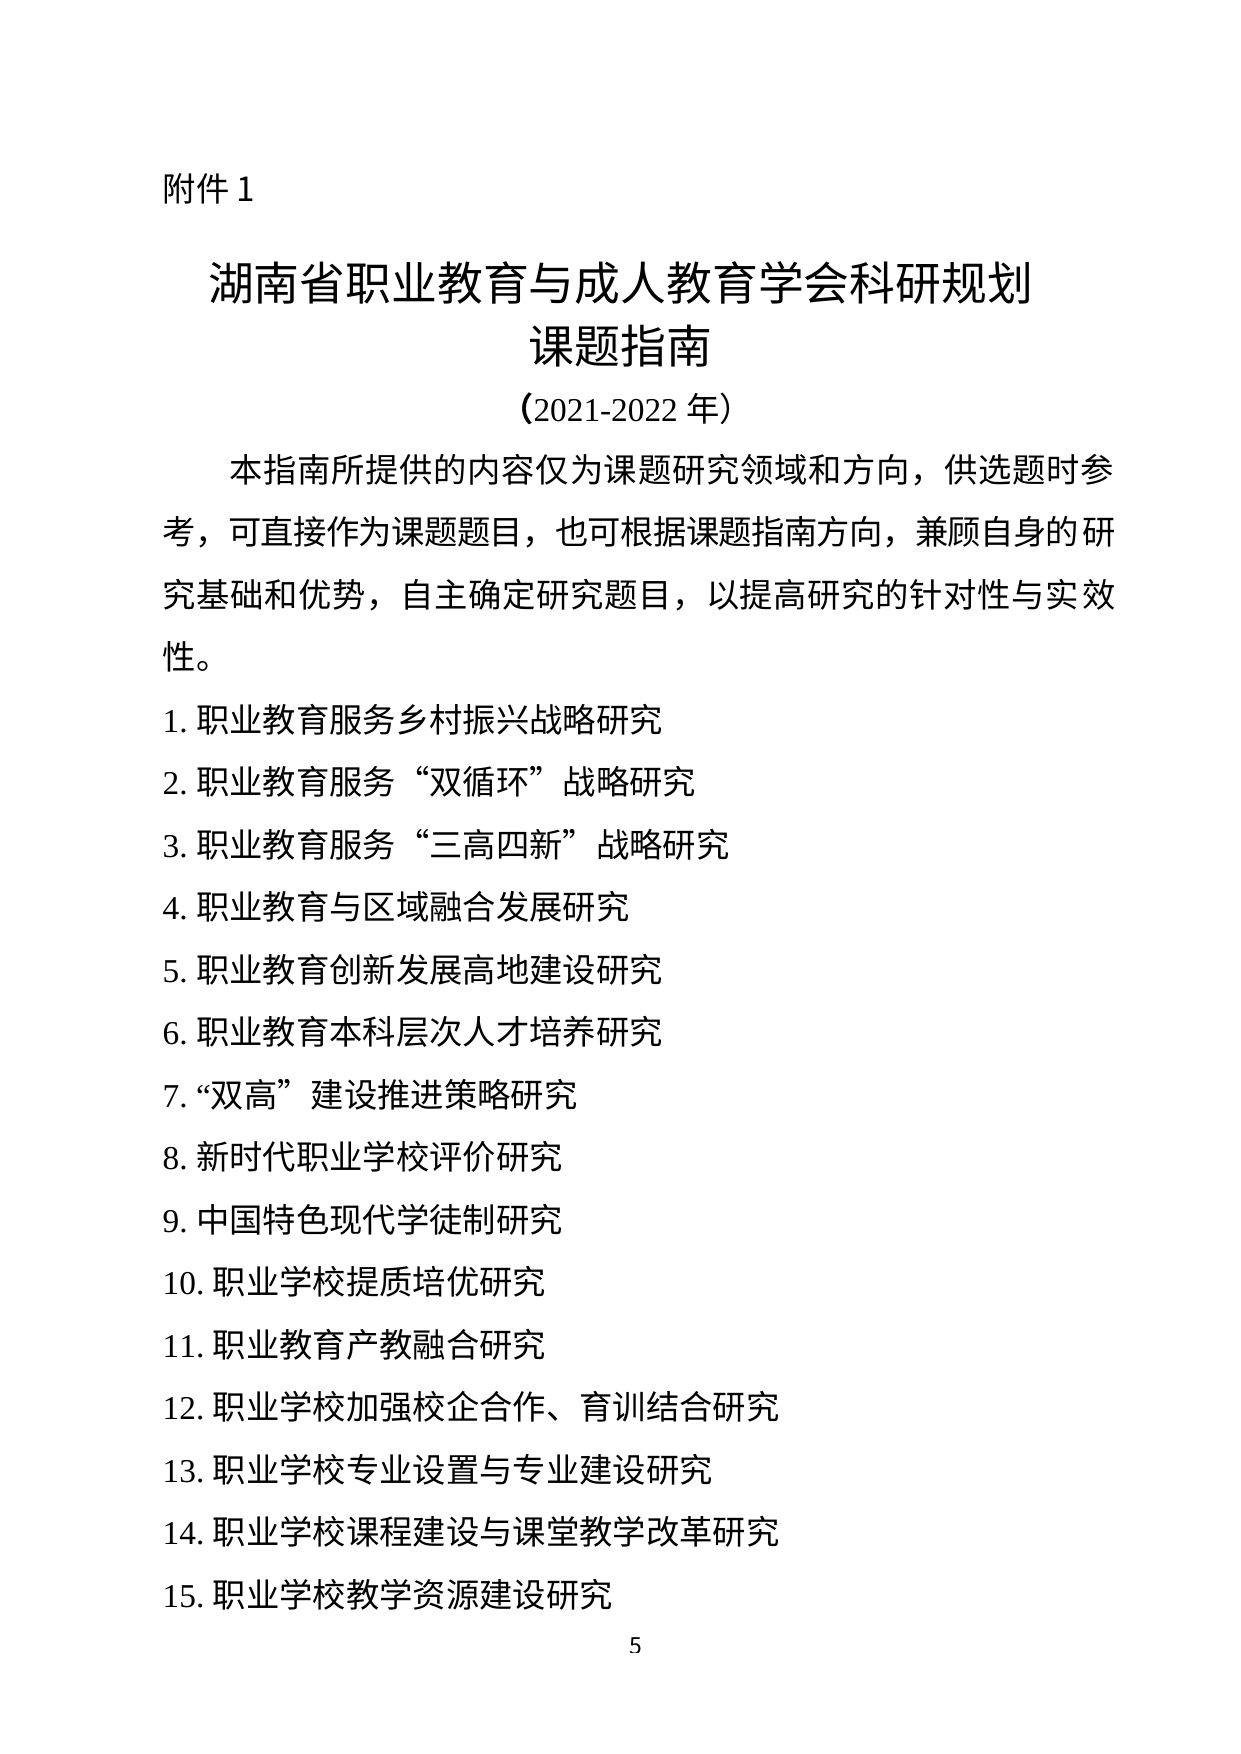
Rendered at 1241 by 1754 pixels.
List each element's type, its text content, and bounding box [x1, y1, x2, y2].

list “双高”建设推进策略研究 [162, 1057, 1115, 1120]
text 附件1 [162, 163, 1115, 211]
list 职业学校提质培优研究 [162, 1245, 1115, 1307]
list 职业学校加强校企合作、育训结合研究 [162, 1370, 1115, 1432]
list 职业教育服务乡村振兴战略研究 [162, 682, 1115, 745]
list 职业教育创新发展高地建设研究 [162, 932, 1115, 995]
subtitle （2021-2022 年） [162, 377, 1078, 432]
list 职业学校专业设置与专业建设研究 [162, 1432, 1115, 1495]
list 职业学校课程建设与课堂教学改革研究 [162, 1495, 1115, 1557]
list 新时代职业学校评价研究 [162, 1120, 1115, 1182]
subtitle 湖南省职业教育与成人教育学会科研规划 [162, 250, 1078, 313]
list 职业学校教学资源建设研究 [162, 1557, 1115, 1620]
list 中国特色现代学徒制研究 [162, 1182, 1115, 1245]
subtitle 课题指南 [162, 313, 1078, 377]
list 职业教育本科层次人才培养研究 [162, 995, 1115, 1057]
list 职业教育与区域融合发展研究 [162, 870, 1115, 932]
list 职业教育服务“双循环”战略研究 [162, 745, 1115, 807]
text 本指南所提供的内容仅为课题研究领域和方向，供选题时参考，可直接作为课题题目，也可根据课题指南方向，兼顾自身的研究基础和优势，自主确定研究题目，以提高研究的针对性与实效性。 [162, 432, 1115, 682]
list 职业教育服务“三高四新”战略研究 [162, 807, 1115, 870]
list 职业教育产教融合研究 [162, 1307, 1115, 1370]
